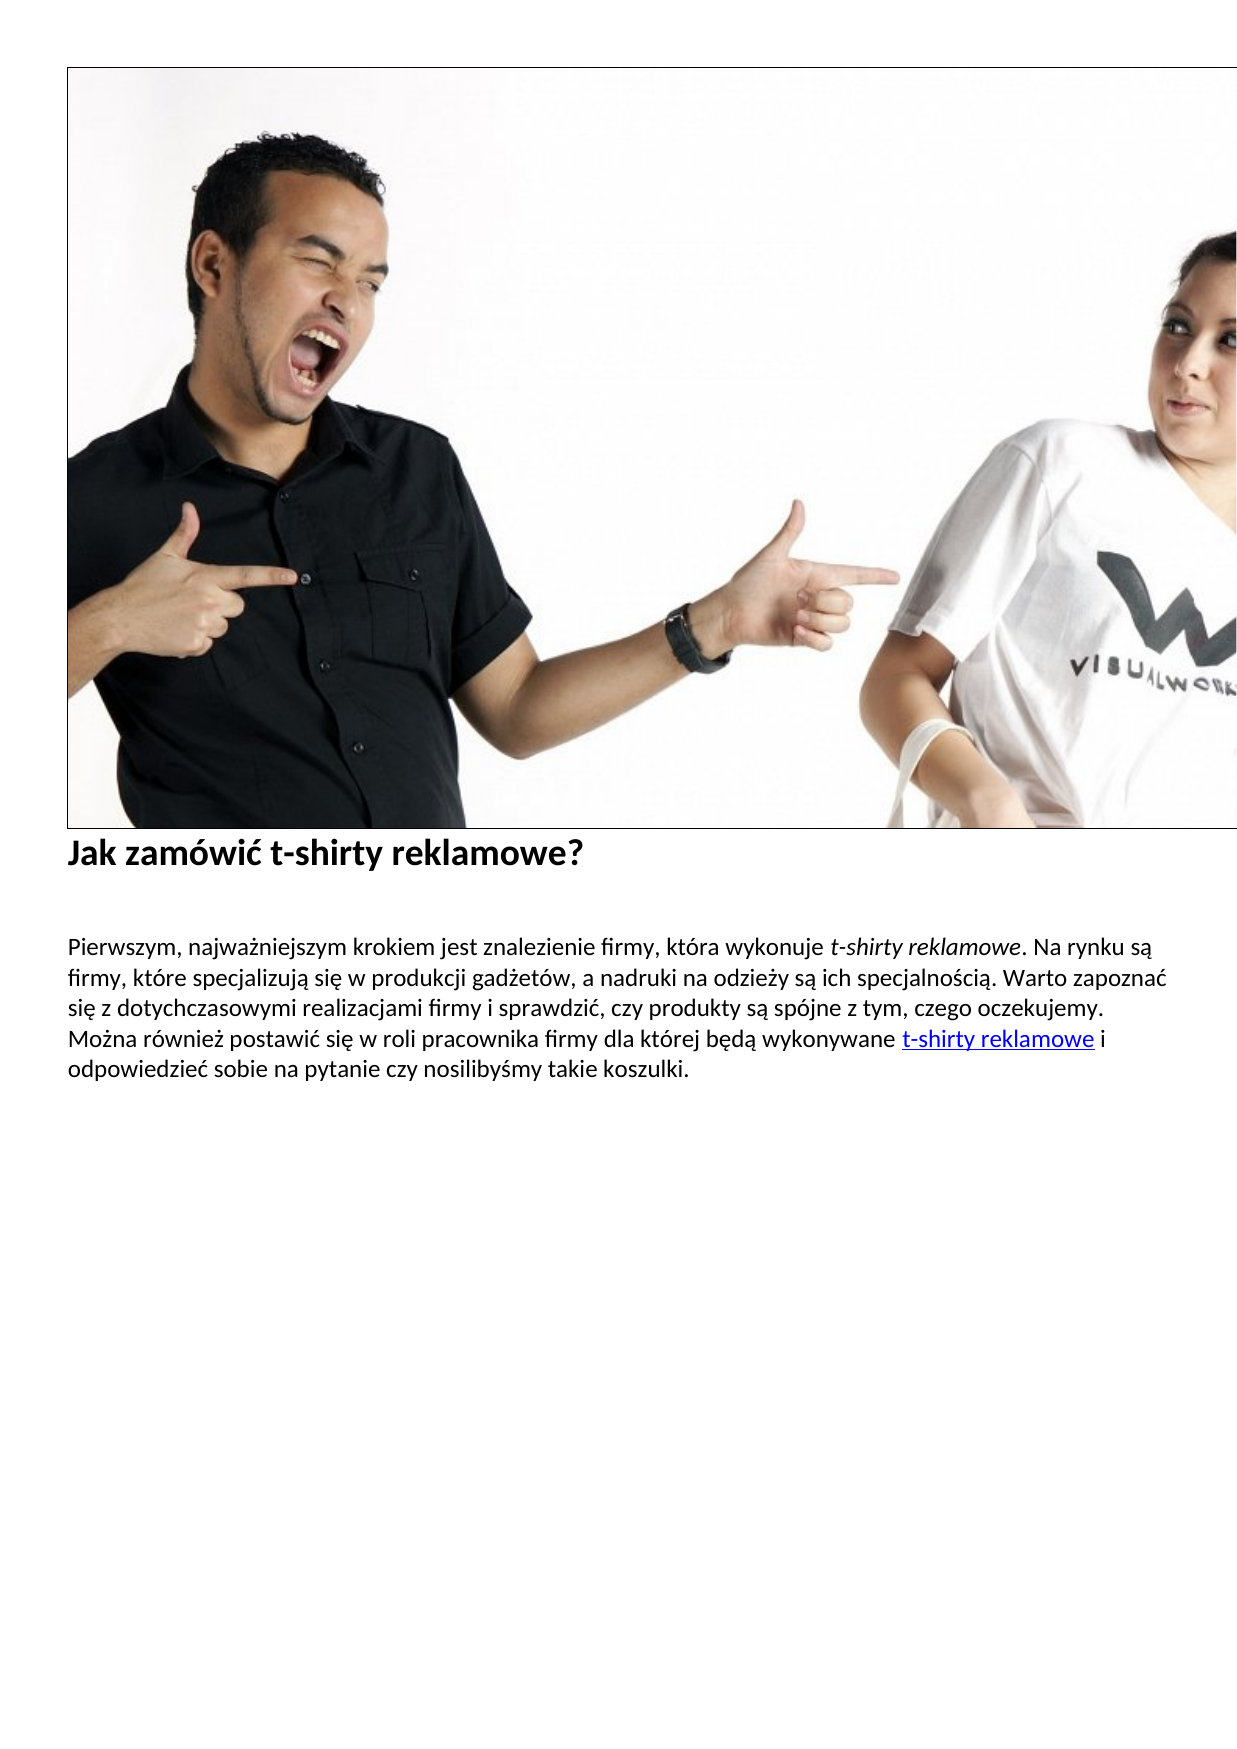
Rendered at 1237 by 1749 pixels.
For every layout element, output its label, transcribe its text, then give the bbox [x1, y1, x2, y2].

text Jak zamówić t-shirty reklamowe? [68, 829, 1169, 874]
text Pierwszym, najważniejszym krokiem jest znalezienie firmy, która wykonuje t-shirty reklamowe. Na rynku są firmy, które specjalizują się w produkcji gadżetów, a nadruki na odzieży są ich specjalnością. Warto zapoznać się z dotychczasowymi realizacjami firmy i sprawdzić, czy produkty są spójne z tym, czego oczekujemy. Można również postawić się w roli pracownika firmy dla której będą wykonywane t-shirty reklamowe i odpowiedzieć sobie na pytanie czy nosilibyśmy takie koszulki. [68, 931, 1169, 1084]
picture [68, 68, 1237, 828]
